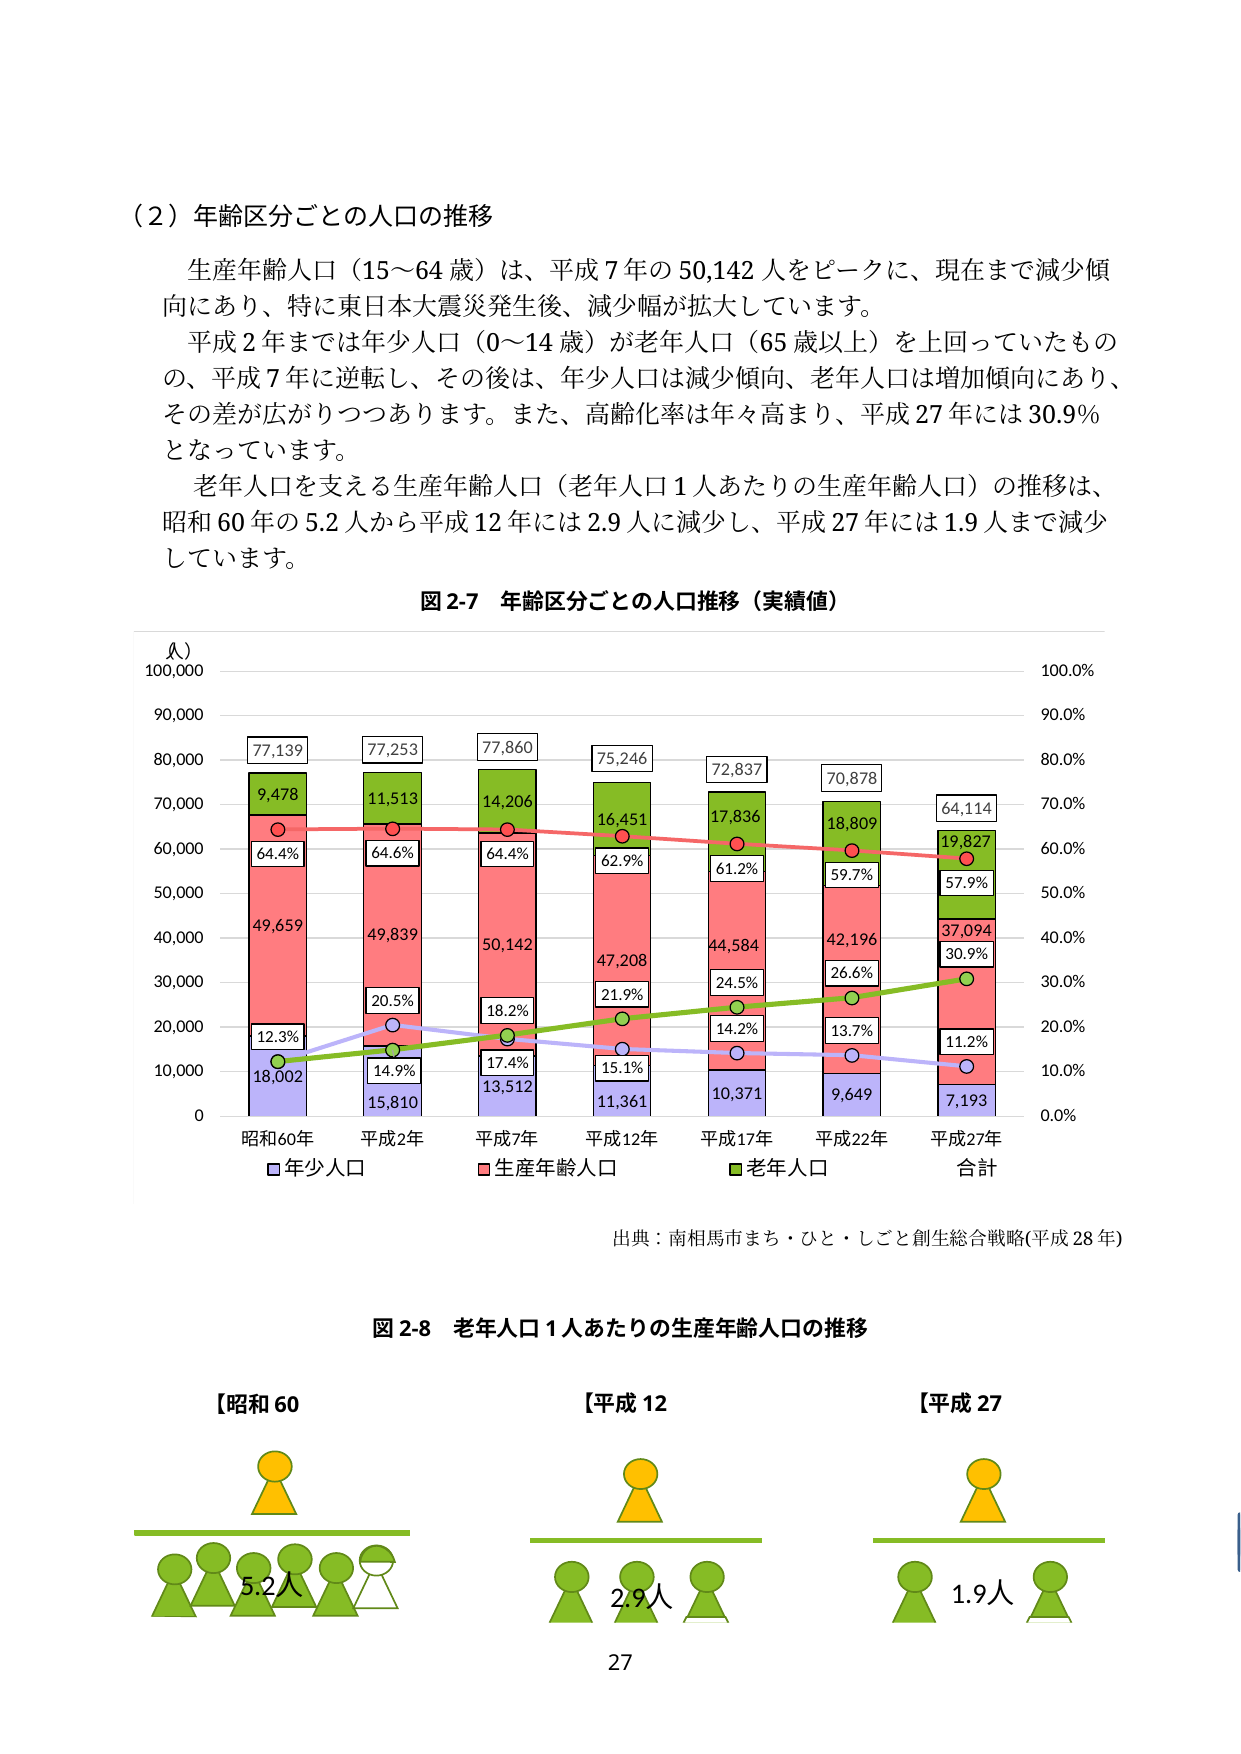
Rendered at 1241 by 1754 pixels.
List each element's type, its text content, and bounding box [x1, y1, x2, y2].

text 出典：南相馬市まち・ひと・しごと創生総合戦略(平成28年) [118, 630, 1122, 1251]
text 老年人口を支える生産年齢人口（老年人口1人あたりの生産年齢人口）の推移は、昭和60年の5.2人から平成12年には2.9人に減少し、平成27年には1.9人まで減少しています。 [162, 467, 1122, 575]
text 生産年齢人口（15～64 歳）は、平成7年の50,142 人をピークに、現在まで減少傾向にあり、特に東日本大震災発生後、減少幅が拡大しています。 [162, 251, 1122, 323]
text （２）年齢区分ごとの人口の推移 [118, 196, 1122, 232]
text 平成2年までは年少人口（0～14 歳）が老年人口（65 歳以上）を上回っていたものの、平成7年に逆転し、その後は、年少人口は減少傾向、老年人口は増加傾向にあり、その差が広がりつつあります。また、高齢化率は年々高まり、平成27年には30.9％となっています。 [162, 323, 1122, 467]
